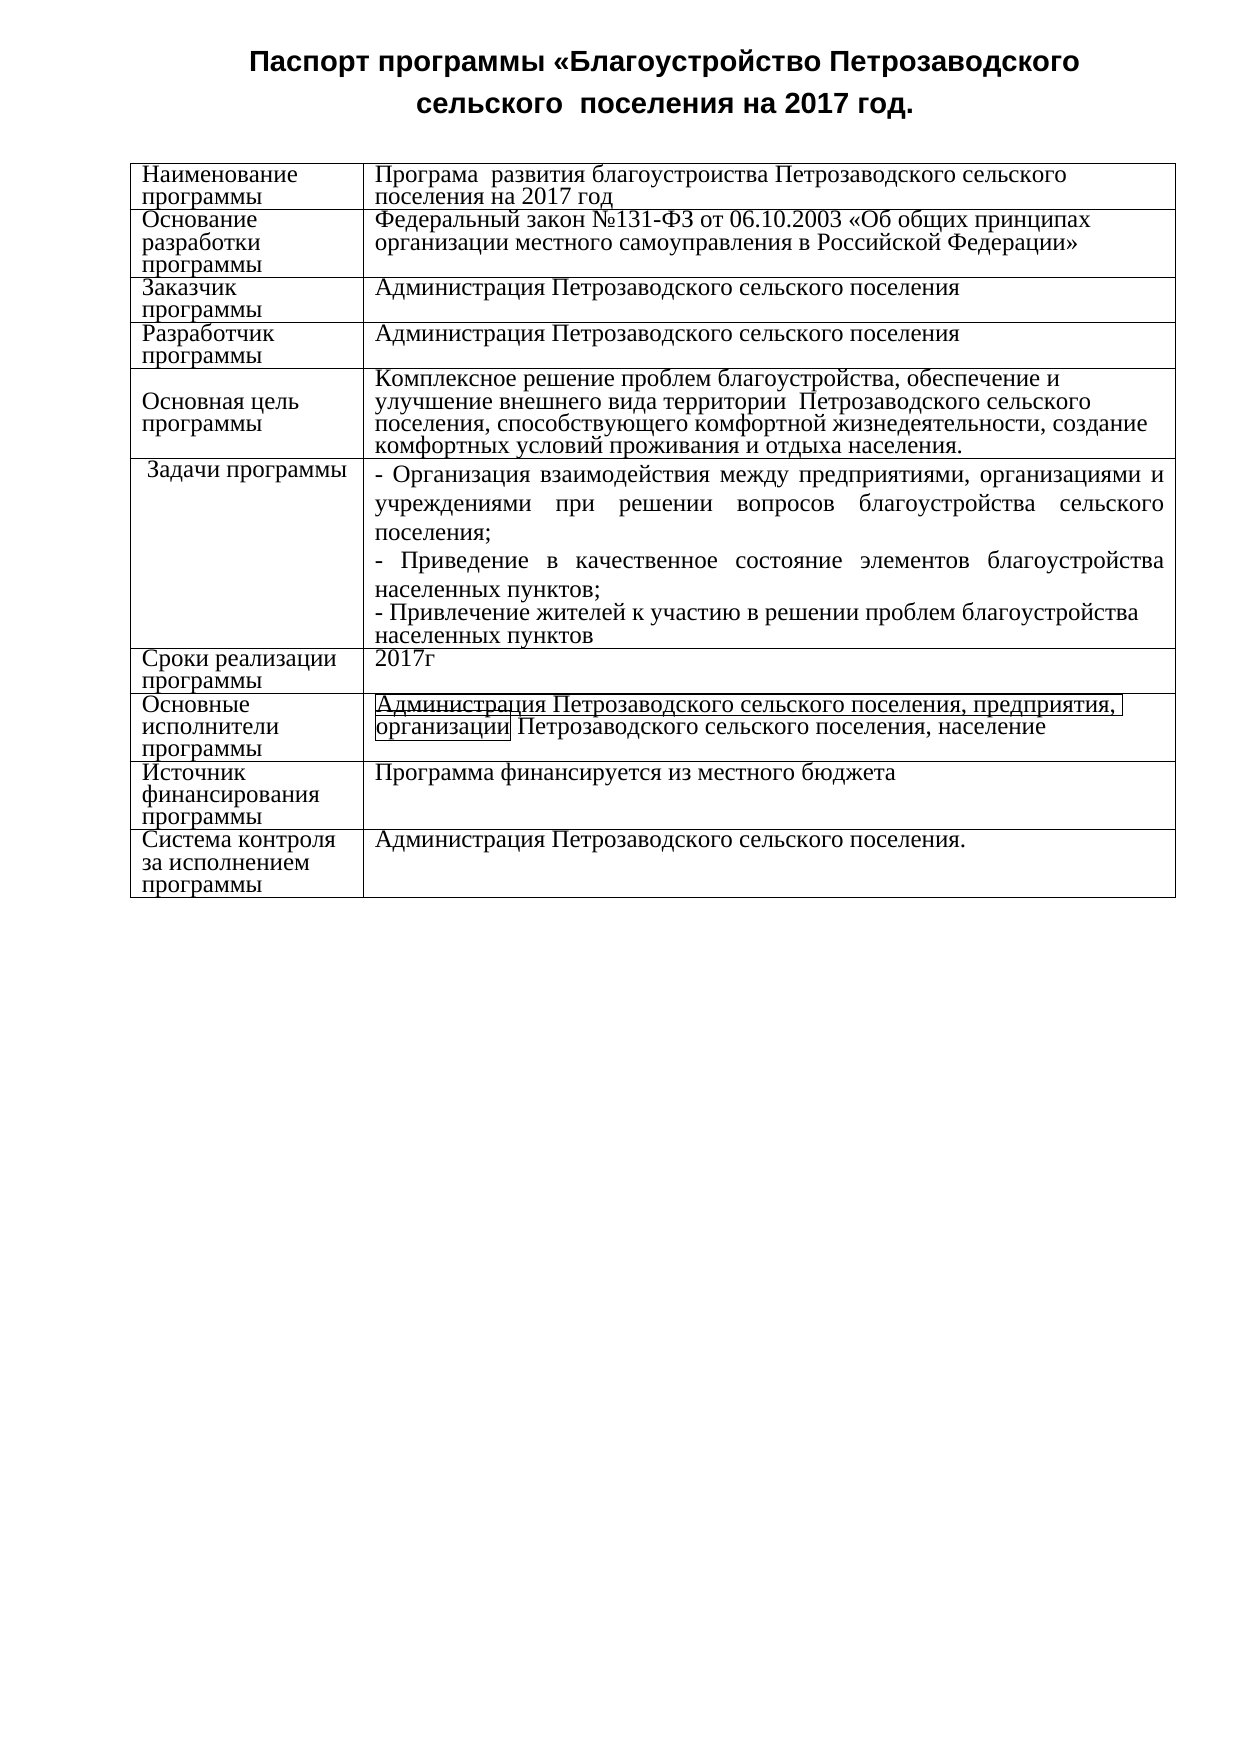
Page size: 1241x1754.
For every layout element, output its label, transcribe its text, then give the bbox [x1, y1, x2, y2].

table_cell Администрация Петрозаводского сельского поселения, предприятия, организации Петрозаводского сельского поселения, население [364, 694, 1175, 761]
table_cell Программа финансируется из местного бюджета [364, 762, 1175, 829]
table_cell Основание разработки программы [131, 210, 363, 277]
table_cell Основная цель программы [131, 369, 363, 458]
table_cell Администрация Петрозаводского сельского поселения. [364, 830, 1175, 897]
table_cell Разработчик программы [131, 323, 363, 368]
table_header Програма развития благоустроиства Петрозаводского сельского поселения на 2017 год [364, 164, 1175, 209]
table_cell Сроки реализации программы [131, 649, 363, 693]
table_cell Задачи программы [131, 459, 363, 647]
table_cell - Организация взаимодействия между предприятиями, организациями и учреждениями при решении вопросов благоустройства сельского поселения; - Приведение в качественное состояние элементов благоустройства населенных пунктов; - Привлечение жителей к участию в решении проблем благоустройства населенных пунктов [364, 459, 1175, 647]
table_cell Основные исполнители программы [131, 694, 363, 761]
table_cell Источник финансирования программы [131, 762, 363, 829]
table_cell Комплексное решение проблем благоустройства, обеспечение и улучшение внешнего вида территории Петрозаводского сельского поселения, способствующего комфортной жизнедеятельности, создание комфортных условий проживания и отдыха населения. [364, 369, 1175, 458]
table_header Наименование программы [131, 164, 363, 209]
table_cell Система контроля за исполнением программы [131, 830, 363, 897]
table_cell 2017г [364, 649, 1175, 693]
table_cell Администрация Петрозаводского сельского поселения [364, 323, 1175, 368]
table_cell Администрация Петрозаводского сельского поселения [364, 278, 1175, 322]
table_cell Заказчик программы [131, 278, 363, 322]
text Паспорт программы «Благоустройство Петрозаводского сельского поселения на 2017 год. [179, 44, 1151, 119]
table_cell Федеральный закон №131-ФЗ от 06.10.2003 «Об общих принципах организации местного самоуправления в Российской Федерации» [364, 210, 1175, 277]
